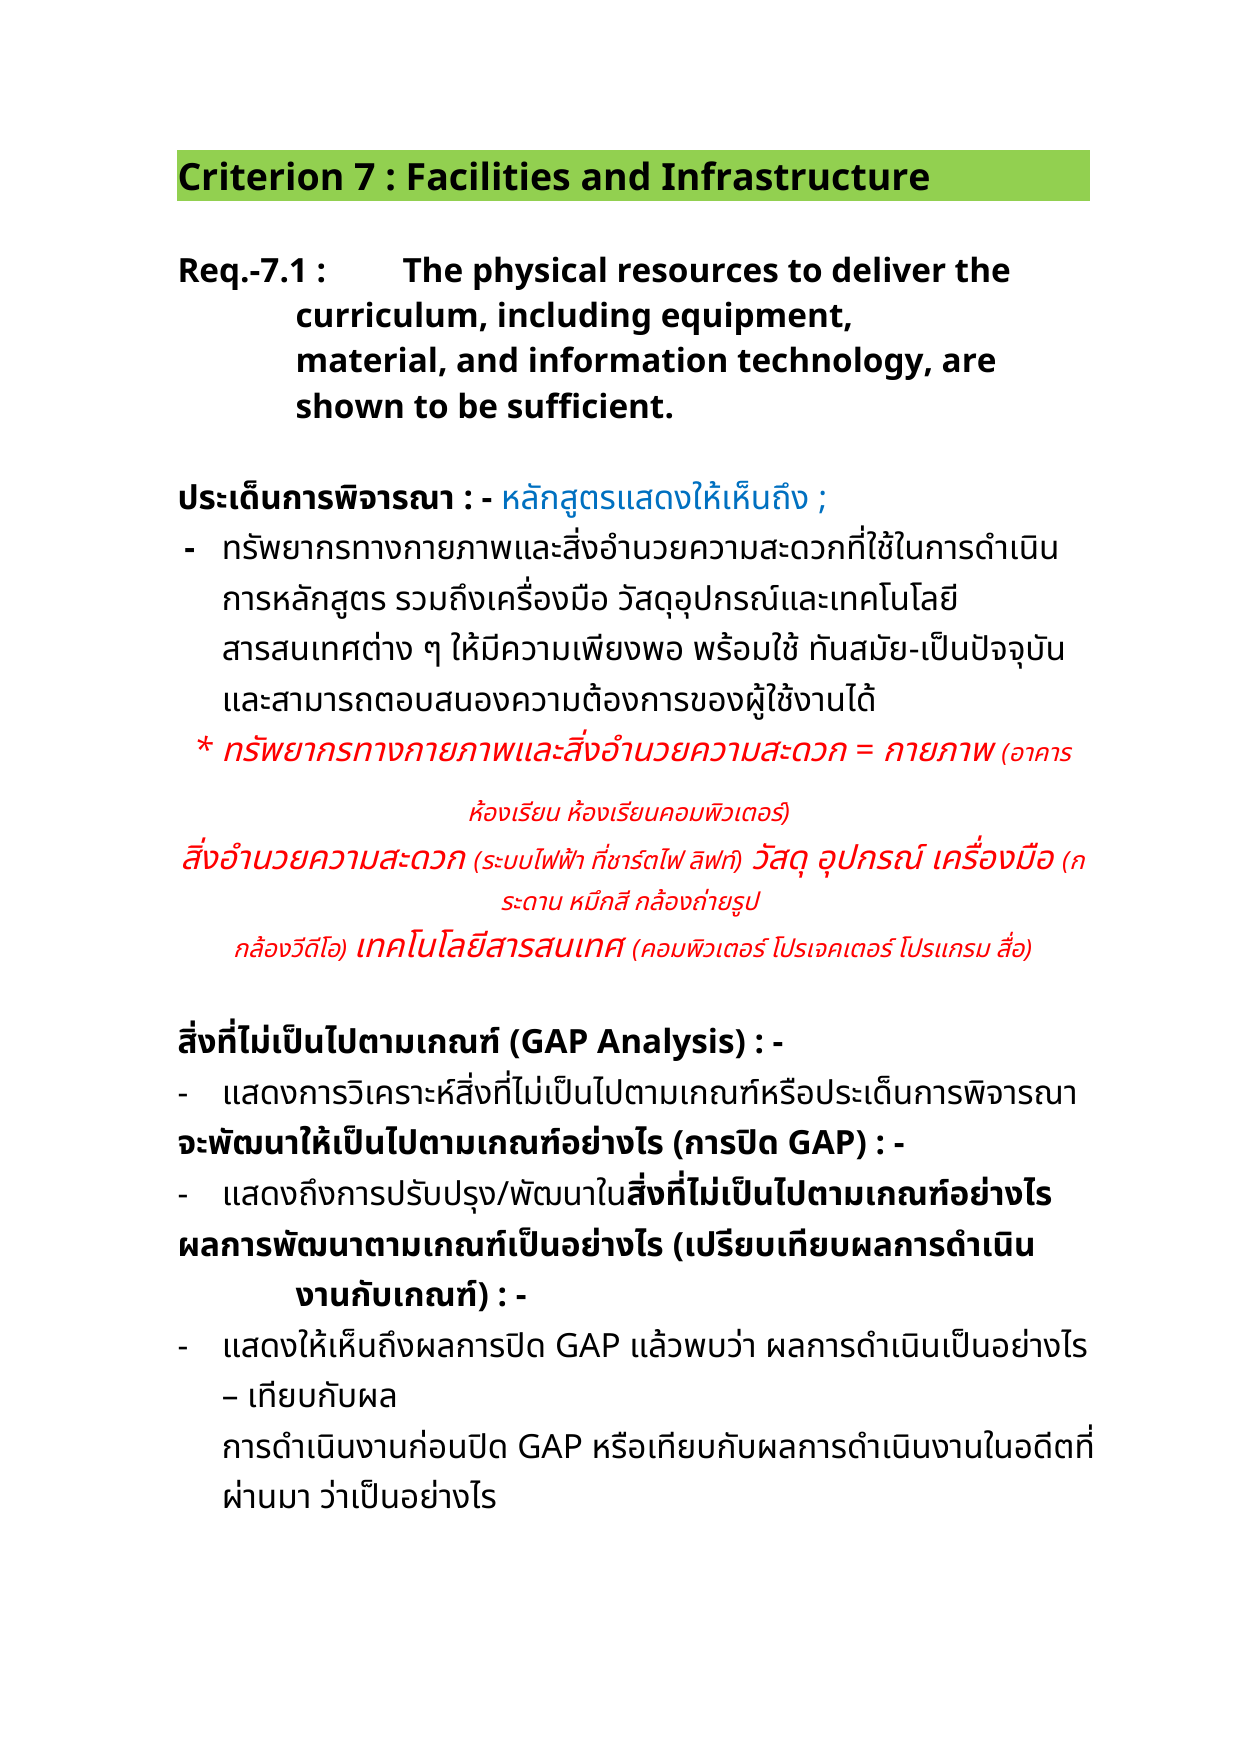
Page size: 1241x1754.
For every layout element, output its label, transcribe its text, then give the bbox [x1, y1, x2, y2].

text จะพัฒนาให้เป็นไปตามเกณฑ์อย่างไร (การปิด GAP) : - [177, 1119, 1090, 1170]
list แสดงถึงการปรับปรุง/พัฒนาในสิ่งที่ไม่เป็นไปตามเกณฑ์อย่างไร [177, 1170, 1090, 1220]
list ทรัพยากรทางกายภาพและสิ่งอำนวยความสะดวกที่ใช้ในการดำเนินการหลักสูตร รวมถึงเครื่องมือ วัสดุอุปกรณ์และเทคโนโลยีสารสนเทศต่าง ๆ ให้มีความเพียงพอ พร้อมใช้ ทันสมัย-เป็นปัจจุบัน และสามารถตอบสนองความต้องการของผู้ใช้งานได้ [184, 524, 1090, 726]
list แสดงการวิเคราะห์สิ่งที่ไม่เป็นไปตามเกณฑ์หรือประเด็นการพิจารณา [177, 1068, 1090, 1119]
text material, and information technology, are shown to be sufficient. [295, 337, 1090, 428]
text สิ่งที่ไม่เป็นไปตามเกณฑ์ (GAP Analysis) : - [177, 1018, 1090, 1068]
text * ทรัพยากรทางกายภาพและสิ่งอำนวยความสะดวก = กายภาพ (อาคาร ห้องเรียน ห้องเรียนคอมพิวเตอร์) สิ่งอำนวยความสะดวก (ระบบไฟฟ้า ที่ชาร์ตไฟ ลิฟท์) วัสดุ อุปกรณ์ เครื่องมือ (กระดาน หมึกสี กล้องถ่ายรูป กล้องวีดีโอ) เทคโนโลยีสารสนเทศ (คอมพิวเตอร์ โปรเจคเตอร์ โปรแกรม สื่อ) [177, 726, 1090, 972]
text Req.-7.1 : The physical resources to deliver the curriculum, including equipment, [177, 246, 1090, 337]
text Criterion 7 : Facilities and Infrastructure [177, 150, 1090, 201]
text ผลการพัฒนาตามเกณฑ์เป็นอย่างไร (เปรียบเทียบผลการดำเนินงานกับเกณฑ์) : - [177, 1220, 1090, 1322]
list แสดงให้เห็นถึงผลการปิด GAP แล้วพบว่า ผลการดำเนินเป็นอย่างไร – เทียบกับผล การดำเนินงานก่อนปิด GAP หรือเทียบกับผลการดำเนินงานในอดีตที่ผ่านมา ว่าเป็นอย่างไร [177, 1322, 1105, 1524]
text ประเด็นการพิจารณา : - หลักสูตรแสดงให้เห็นถึง ; [177, 473, 1090, 524]
